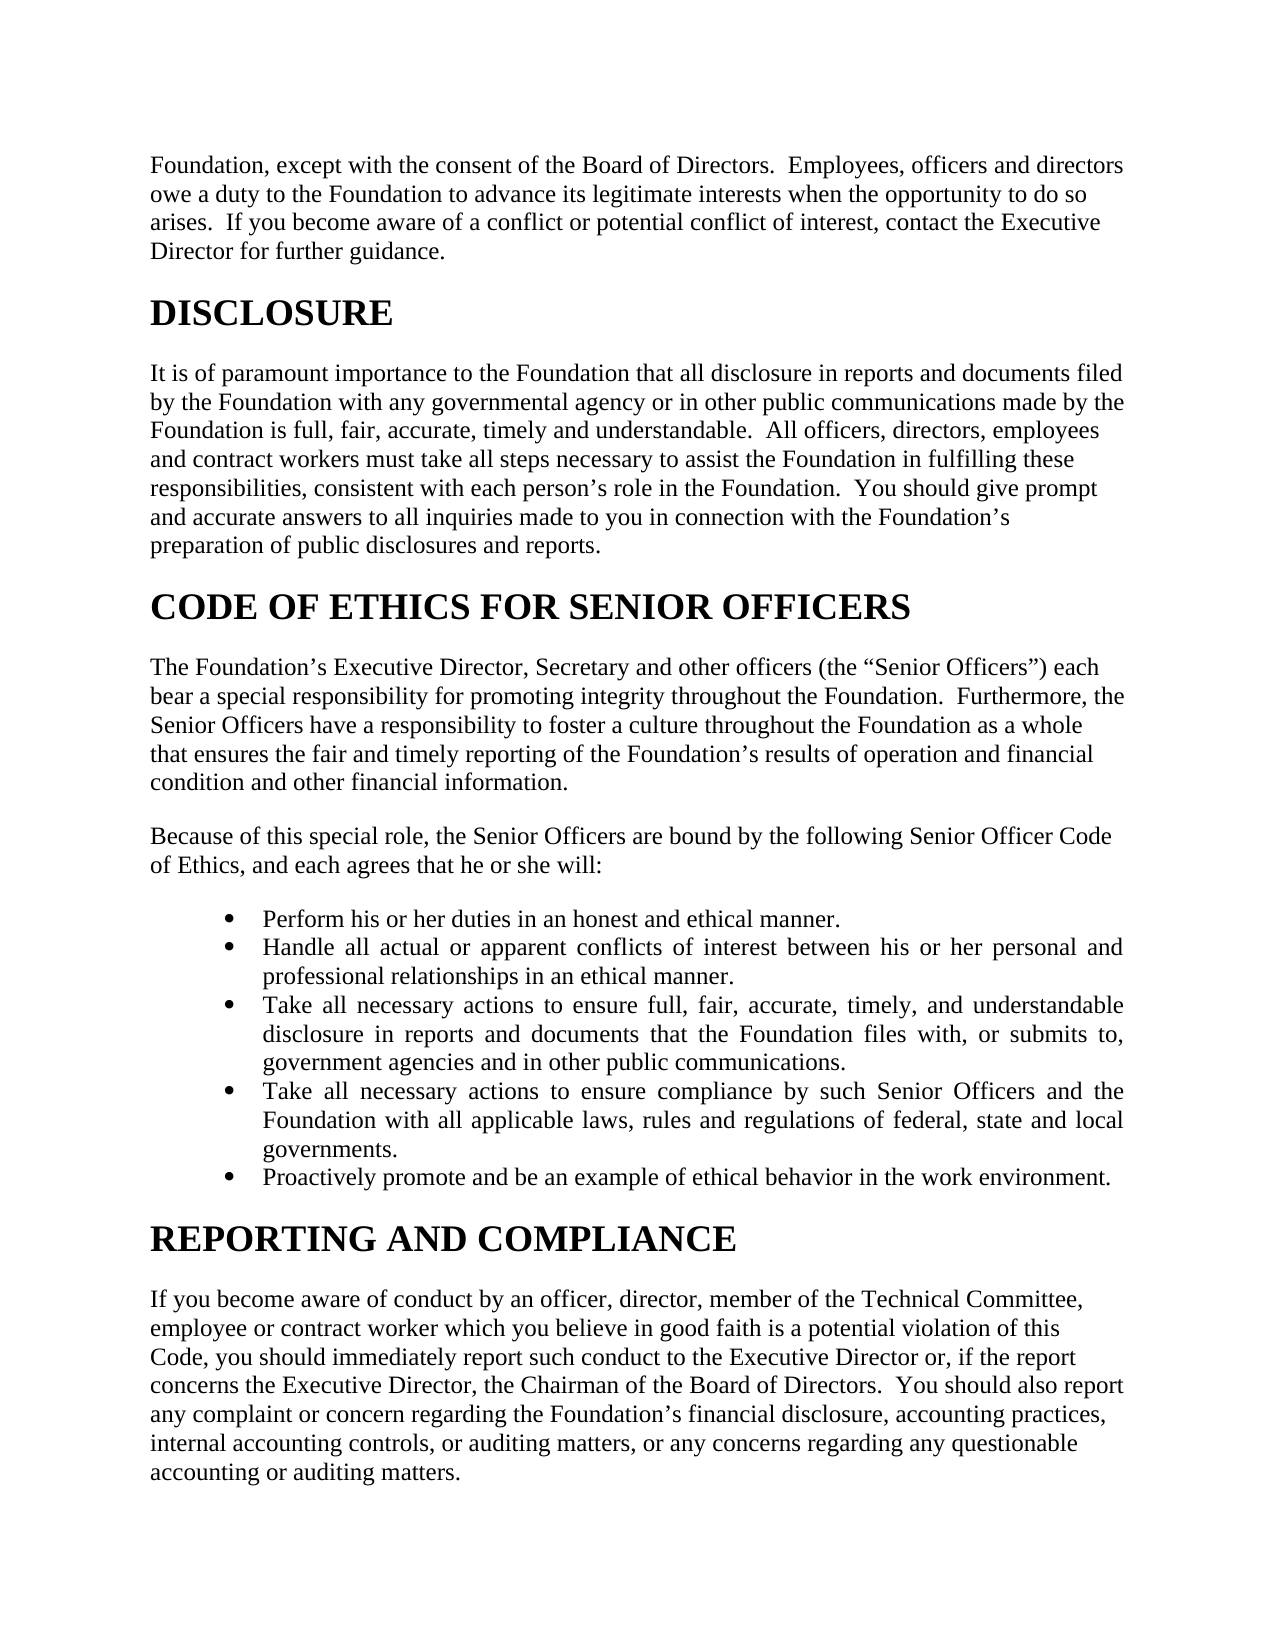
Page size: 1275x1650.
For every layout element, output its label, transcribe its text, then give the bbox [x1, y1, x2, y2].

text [150, 150, 1125, 265]
list Take all necessary actions to ensure compliance by such Senior Officers and the Foundation with all applicable laws, rules and regulations of federal, state and local governments. [225, 1076, 1125, 1162]
text The Foundation’s Executive Director, Secretary and other officers (the “Senior Officers”) each bear a special responsibility for promoting integrity throughout the Foundation. Furthermore, the Senior Officers have a responsibility to foster a culture throughout the Foundation as a whole that ensures the fair and timely reporting of the Foundation’s results of operation and financial condition and other financial information. [150, 652, 1125, 796]
text REPORTING AND COMPLIANCE [150, 1216, 1125, 1259]
text It is of paramount importance to the Foundation that all disclosure in reports and documents filed by the Foundation with any governmental agency or in other public communications made by the Foundation is full, fair, accurate, timely and understandable. All officers, directors, employees and contract workers must take all steps necessary to assist the Foundation in fulfilling these responsibilities, consistent with each person’s role in the Foundation. You should give prompt and accurate answers to all inquiries made to you in connection with the Foundation’s preparation of public disclosures and reports. [150, 358, 1125, 559]
text CODE OF ETHICS FOR SENIOR OFFICERS [150, 584, 1125, 627]
list Proactively promote and be an example of ethical behavior in the work environment. [225, 1162, 1125, 1191]
text DISCLOSURE [150, 290, 1125, 333]
list Handle all actual or apparent conflicts of interest between his or her personal and professional relationships in an ethical manner. [225, 932, 1125, 990]
text If you become aware of conduct by an officer, director, member of the Technical Committee, employee or contract worker which you believe in good faith is a potential violation of this Code, you should immediately report such conduct to the Executive Director or, if the report concerns the Executive Director, the Chairman of the Board of Directors. You should also report any complaint or concern regarding the Foundation’s financial disclosure, accounting practices, internal accounting controls, or auditing matters, or any concerns regarding any questionable accounting or auditing matters. [150, 1284, 1125, 1486]
list Perform his or her duties in an honest and ethical manner. [225, 904, 1125, 932]
list Take all necessary actions to ensure full, fair, accurate, timely, and understandable disclosure in reports and documents that the Foundation files with, or submits to, government agencies and in other public communications. [225, 990, 1125, 1076]
text Because of this special role, the Senior Officers are bound by the following Senior Officer Code of Ethics, and each agrees that he or she will: [150, 821, 1125, 879]
